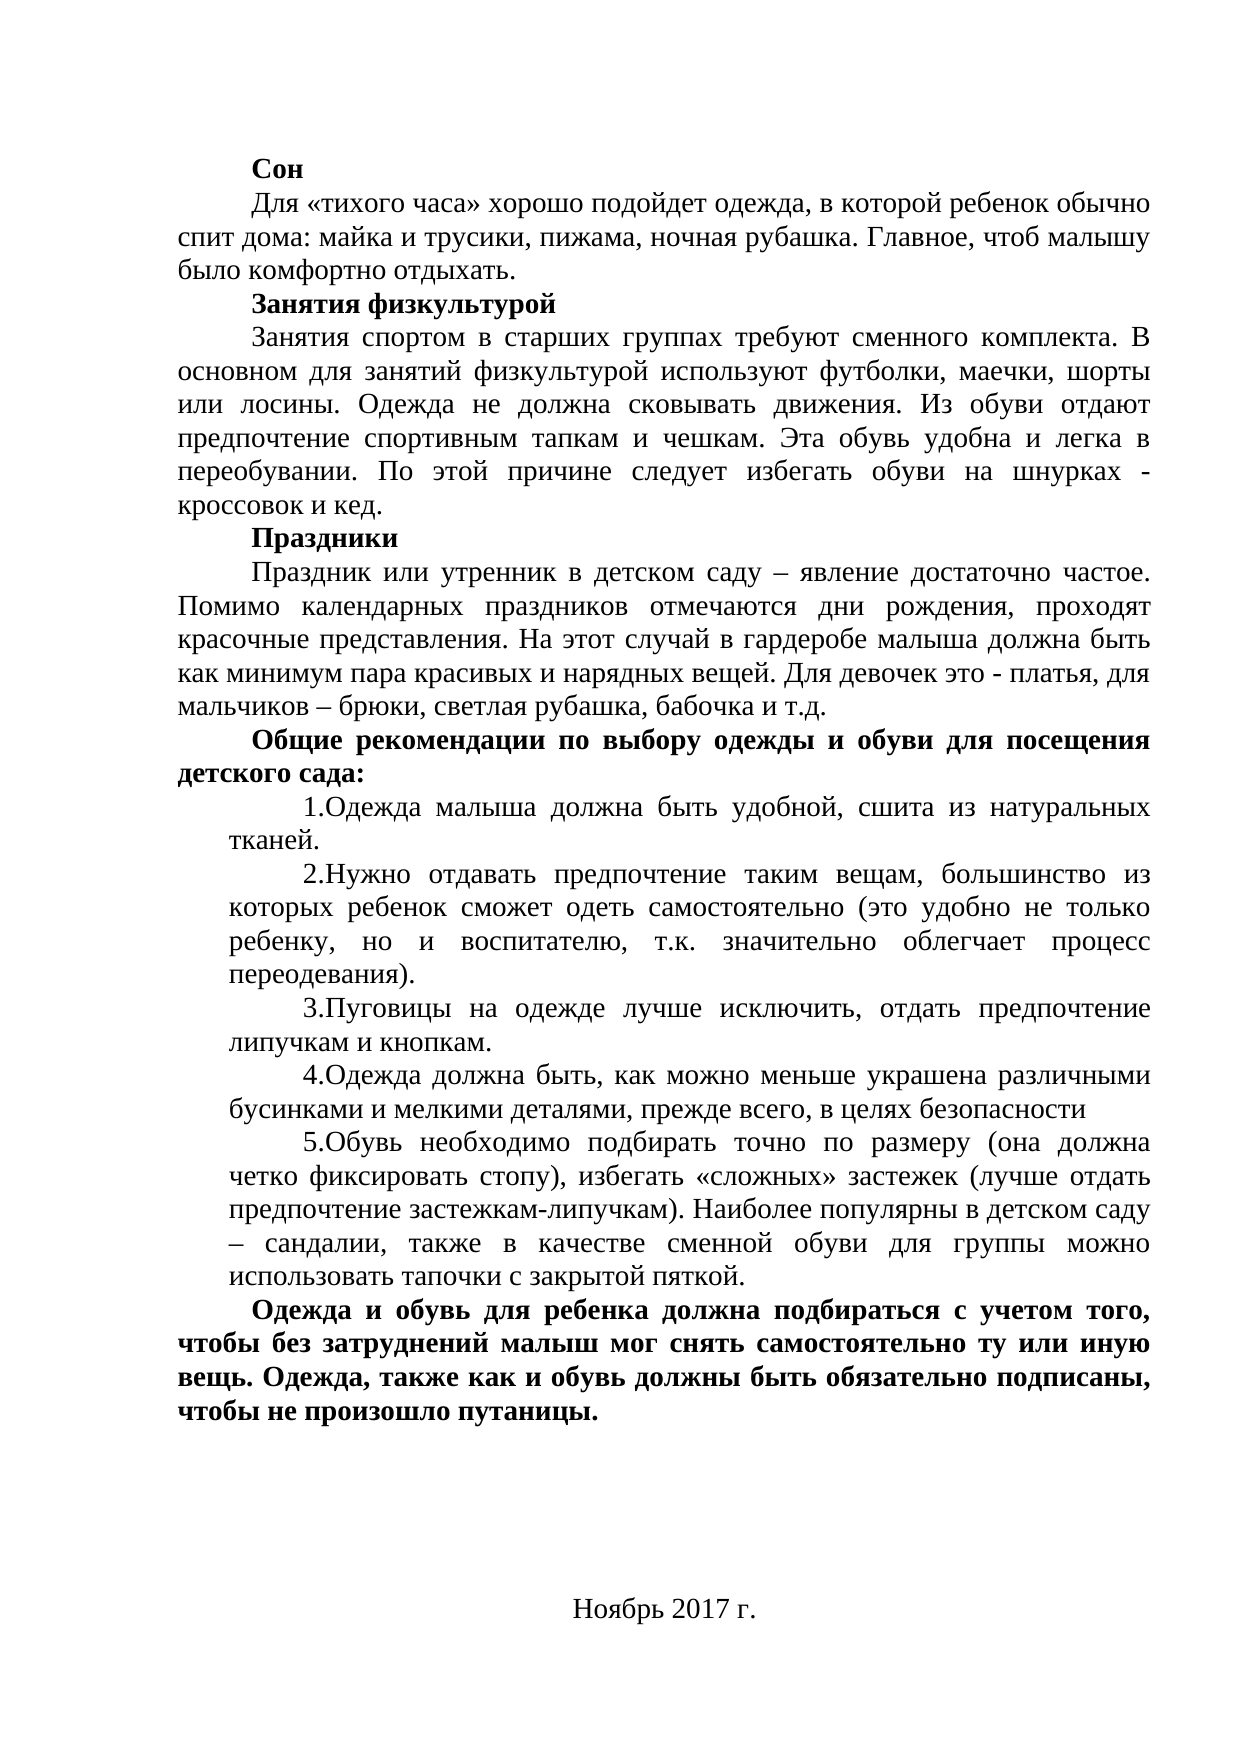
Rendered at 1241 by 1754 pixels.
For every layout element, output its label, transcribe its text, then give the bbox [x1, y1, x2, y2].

text Общие рекомендации по выбору одежды и обуви для посещения детского сада: [177, 722, 1152, 789]
text Ноябрь 2017 г. [177, 1592, 1152, 1625]
list Одежда малыша должна быть удобной, сшита из натуральных тканей. [229, 789, 1152, 856]
text Праздник или утренник в детском саду – явление достаточно частое. Помимо календарных праздников отмечаются дни рождения, проходят красочные представления. На этот случай в гардеробе малыша должна быть как минимум пара красивых и нарядных вещей. Для девочек это - платья, для мальчиков – брюки, светлая рубашка, бабочка и т.д. [177, 554, 1152, 722]
text Занятия спортом в старших группах требуют сменного комплекта. В основном для занятий физкультурой используют футболки, маечки, шорты или лосины. Одежда не должна сковывать движения. Из обуви отдают предпочтение спортивным тапкам и чешкам. Эта обувь удобна и легка в переобувании. По этой причине следует избегать обуви на шнурках - кроссовок и кед. [177, 319, 1152, 521]
list Пуговицы на одежде лучше исключить, отдать предпочтение липучкам и кнопкам. [229, 990, 1152, 1057]
text Для «тихого часа» хорошо подойдет одежда, в которой ребенок обычно спит дома: майка и трусики, пижама, ночная рубашка. Главное, чтоб малышу было комфортно отдыхать. [177, 185, 1152, 286]
text Занятия физкультурой [177, 286, 1152, 319]
list Обувь необходимо подбирать точно по размеру (она должна четко фиксировать стопу), избегать «сложных» застежек (лучше отдать предпочтение застежкам-липучкам). Наиболее популярны в детском саду – сандалии, также в качестве сменной обуви для группы можно использовать тапочки с закрытой пяткой. [229, 1124, 1152, 1292]
list Одежда должна быть, как можно меньше украшена различными бусинками и мелкими деталями, прежде всего, в целях безопасности [229, 1057, 1152, 1124]
list Нужно отдавать предпочтение таким вещам, большинство из которых ребенок сможет одеть самостоятельно (это удобно не только ребенку, но и воспитателю, т.к. значительно облегчает процесс переодевания). [229, 856, 1152, 990]
text Сон [177, 152, 1152, 185]
text Одежда и обувь для ребенка должна подбираться с учетом того, чтобы без затруднений малыш мог снять самостоятельно ту или иную вещь. Одежда, также как и обувь должны быть обязательно подписаны, чтобы не произошло путаницы. [177, 1292, 1152, 1426]
text Праздники [177, 521, 1152, 554]
